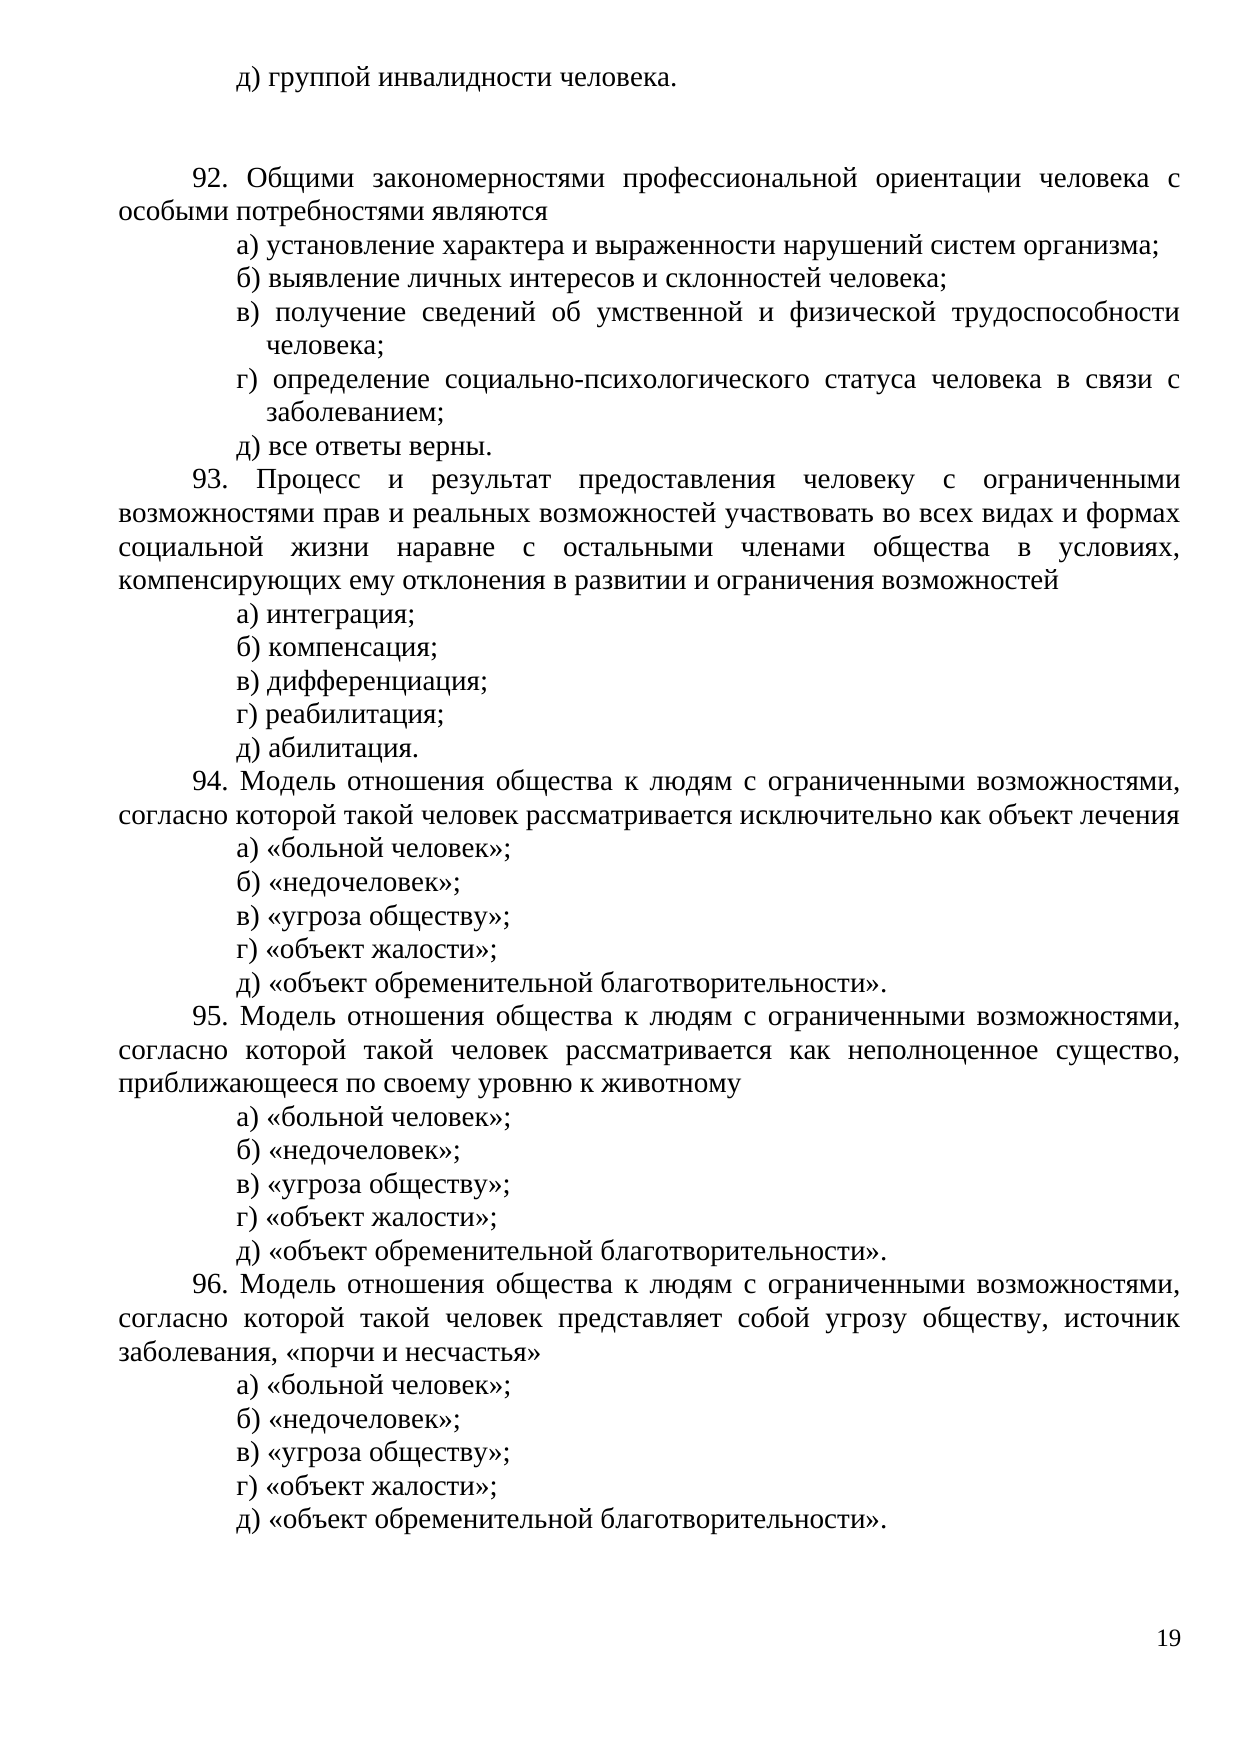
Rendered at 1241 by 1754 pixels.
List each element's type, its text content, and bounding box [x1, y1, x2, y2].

text д) все ответы верны. [236, 428, 1181, 462]
text б) выявление личных интересов и склонностей человека; [236, 260, 1181, 294]
text б) компенсация; [118, 629, 1181, 663]
text г) реабилитация; [118, 696, 1181, 730]
text а) интеграция; [118, 596, 1181, 629]
text г) «объект жалости»; [118, 1199, 1181, 1233]
text 96. Модель отношения общества к людям с ограниченными возможностями, согласно которой такой человек представляет собой угрозу обществу, источник заболевания, «порчи и несчастья» [118, 1267, 1181, 1367]
text 93. Процесс и результат предоставления человеку с ограниченными возможностями прав и реальных возможностей участвовать во всех видах и формах социальной жизни наравне с остальными членами общества в условиях, компенсирующих ему отклонения в развитии и ограничения возможностей [118, 462, 1181, 596]
text а) установление характера и выраженности нарушений систем организма; [236, 227, 1181, 260]
text а) «больной человек»; [118, 831, 1181, 864]
text д) «объект обременительной благотворительности». [118, 965, 1181, 998]
text 92. Общими закономерностями профессиональной ориентации человека с особыми потребностями являются [118, 160, 1181, 227]
text 95. Модель отношения общества к людям с ограниченными возможностями, согласно которой такой человек рассматривается как неполноценное существо, приближающееся по своему уровню к животному [118, 998, 1181, 1099]
text а) «больной человек»; [118, 1367, 1181, 1401]
text б) «недочеловек»; [118, 1401, 1181, 1434]
text д) абилитация. [118, 730, 1181, 763]
text д) «объект обременительной благотворительности». [118, 1501, 1181, 1535]
text д) группой инвалидности человека. [118, 59, 1181, 93]
text в) «угроза обществу»; [118, 898, 1181, 931]
text а) «больной человек»; [118, 1099, 1181, 1132]
text в) дифференциация; [118, 663, 1181, 696]
text 94. Модель отношения общества к людям с ограниченными возможностями, согласно которой такой человек рассматривается исключительно как объект лечения [118, 763, 1181, 831]
text в) получение сведений об умственной и физической трудоспособности человека; [236, 294, 1181, 361]
text в) «угроза обществу»; [118, 1434, 1181, 1468]
text в) «угроза обществу»; [118, 1166, 1181, 1199]
text г) «объект жалости»; [118, 931, 1181, 965]
text б) «недочеловек»; [118, 864, 1181, 898]
text г) определение социально-психологического статуса человека в связи с заболеванием; [236, 361, 1181, 428]
text д) «объект обременительной благотворительности». [118, 1233, 1181, 1267]
text г) «объект жалости»; [118, 1468, 1181, 1501]
text б) «недочеловек»; [118, 1132, 1181, 1166]
